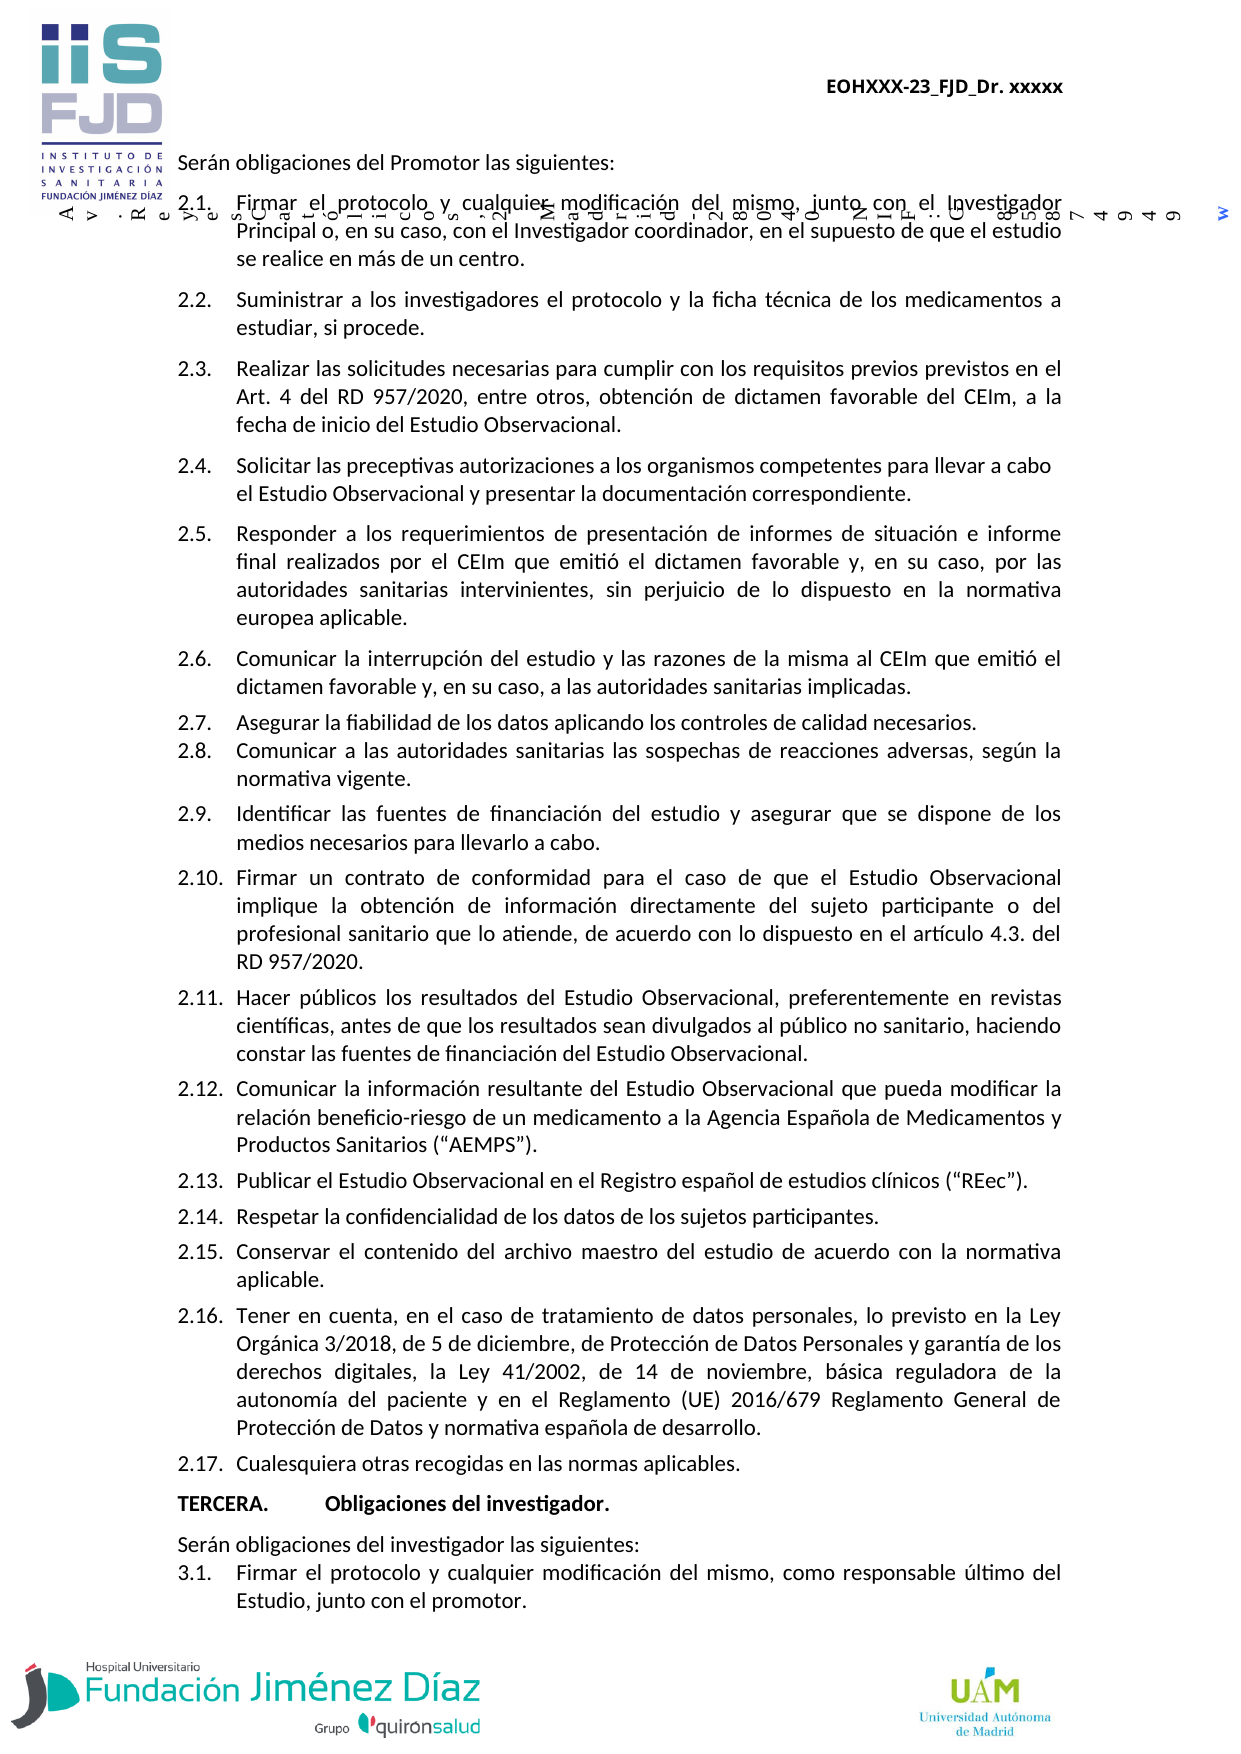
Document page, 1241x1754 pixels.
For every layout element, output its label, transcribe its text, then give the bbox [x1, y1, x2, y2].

text Serán obligaciones del investigador las siguientes: [177, 1530, 1063, 1558]
list Publicar el Estudio Observacional en el Registro español de estudios clínicos (“REec”). [177, 1166, 1063, 1194]
picture [26, 9, 174, 216]
list Firmar un contrato de conformidad para el caso de que el Estudio Observacional implique la obtención de información directamente del sujeto participante o del profesional sanitario que lo atiende, de acuerdo con lo dispuesto en el artículo 4.3. del RD 957/2020. [177, 863, 1063, 975]
list Asegurar la fiabilidad de los datos aplicando los controles de calidad necesarios. [177, 708, 1063, 736]
list Tener en cuenta, en el caso de tratamiento de datos personales, lo previsto en la Ley Orgánica 3/2018, de 5 de diciembre, de Protección de Datos Personales y garantía de los derechos digitales, la Ley 41/2002, de 14 de noviembre, básica reguladora de la autonomía del paciente y en el Reglamento (UE) 2016/679 Reglamento General de Protección de Datos y normativa española de desarrollo. [177, 1301, 1063, 1441]
list Firmar el protocolo y cualquier modificación del mismo, junto con el Investigador Principal o, en su caso, con el Investigador coordinador, en el supuesto de que el estudio se realice en más de un centro. [177, 188, 1063, 272]
list Firmar el protocolo y cualquier modificación del mismo, como responsable último del Estudio, junto con el promotor. [177, 1558, 1063, 1614]
list Identificar las fuentes de financiación del estudio y asegurar que se dispone de los medios necesarios para llevarlo a cabo. [177, 799, 1063, 856]
text TERCERA. Obligaciones del investigador. [177, 1489, 1063, 1518]
list Realizar las solicitudes necesarias para cumplir con los requisitos previos previstos en el Art. 4 del RD 957/2020, entre otros, obtención de dictamen favorable del CEIm, a la fecha de inicio del Estudio Observacional. [177, 354, 1063, 438]
list Comunicar la información resultante del Estudio Observacional que pueda modificar la relación beneficio-riesgo de un medicamento a la Agencia Española de Medicamentos y Productos Sanitarios (“AEMPS”). [177, 1074, 1063, 1159]
list Responder a los requerimientos de presentación de informes de situación e informe final realizados por el CEIm que emitió el dictamen favorable y, en su caso, por las autoridades sanitarias intervinientes, sin perjuicio de lo dispuesto en la normativa europea aplicable. [177, 519, 1063, 632]
picture [11, 1662, 480, 1738]
list Hacer públicos los resultados del Estudio Observacional, preferentemente en revistas científicas, antes de que los resultados sean divulgados al público no sanitario, haciendo constar las fuentes de financiación del Estudio Observacional. [177, 983, 1063, 1067]
list Suministrar a los investigadores el protocolo y la ficha técnica de los medicamentos a estudiar, si procede. [177, 285, 1063, 341]
list Respetar la confidencialidad de los datos de los sujetos participantes. [177, 1202, 1063, 1230]
list Comunicar la interrupción del estudio y las razones de la misma al CEIm que emitió el dictamen favorable y, en su caso, a las autoridades sanitarias implicadas. [177, 644, 1063, 700]
picture [912, 1662, 1055, 1741]
list Solicitar las preceptivas autorizaciones a los organismos competentes para llevar a cabo el Estudio Observacional y presentar la documentación correspondiente. [177, 451, 1063, 507]
list Conservar el contenido del archivo maestro del estudio de acuerdo con la normativa aplicable. [177, 1237, 1063, 1293]
list Comunicar a las autoridades sanitarias las sospechas de reacciones adversas, según la normativa vigente. [177, 736, 1063, 792]
list Cualesquiera otras recogidas en las normas aplicables. [177, 1449, 1063, 1477]
text Serán obligaciones del Promotor las siguientes: [177, 148, 1063, 176]
